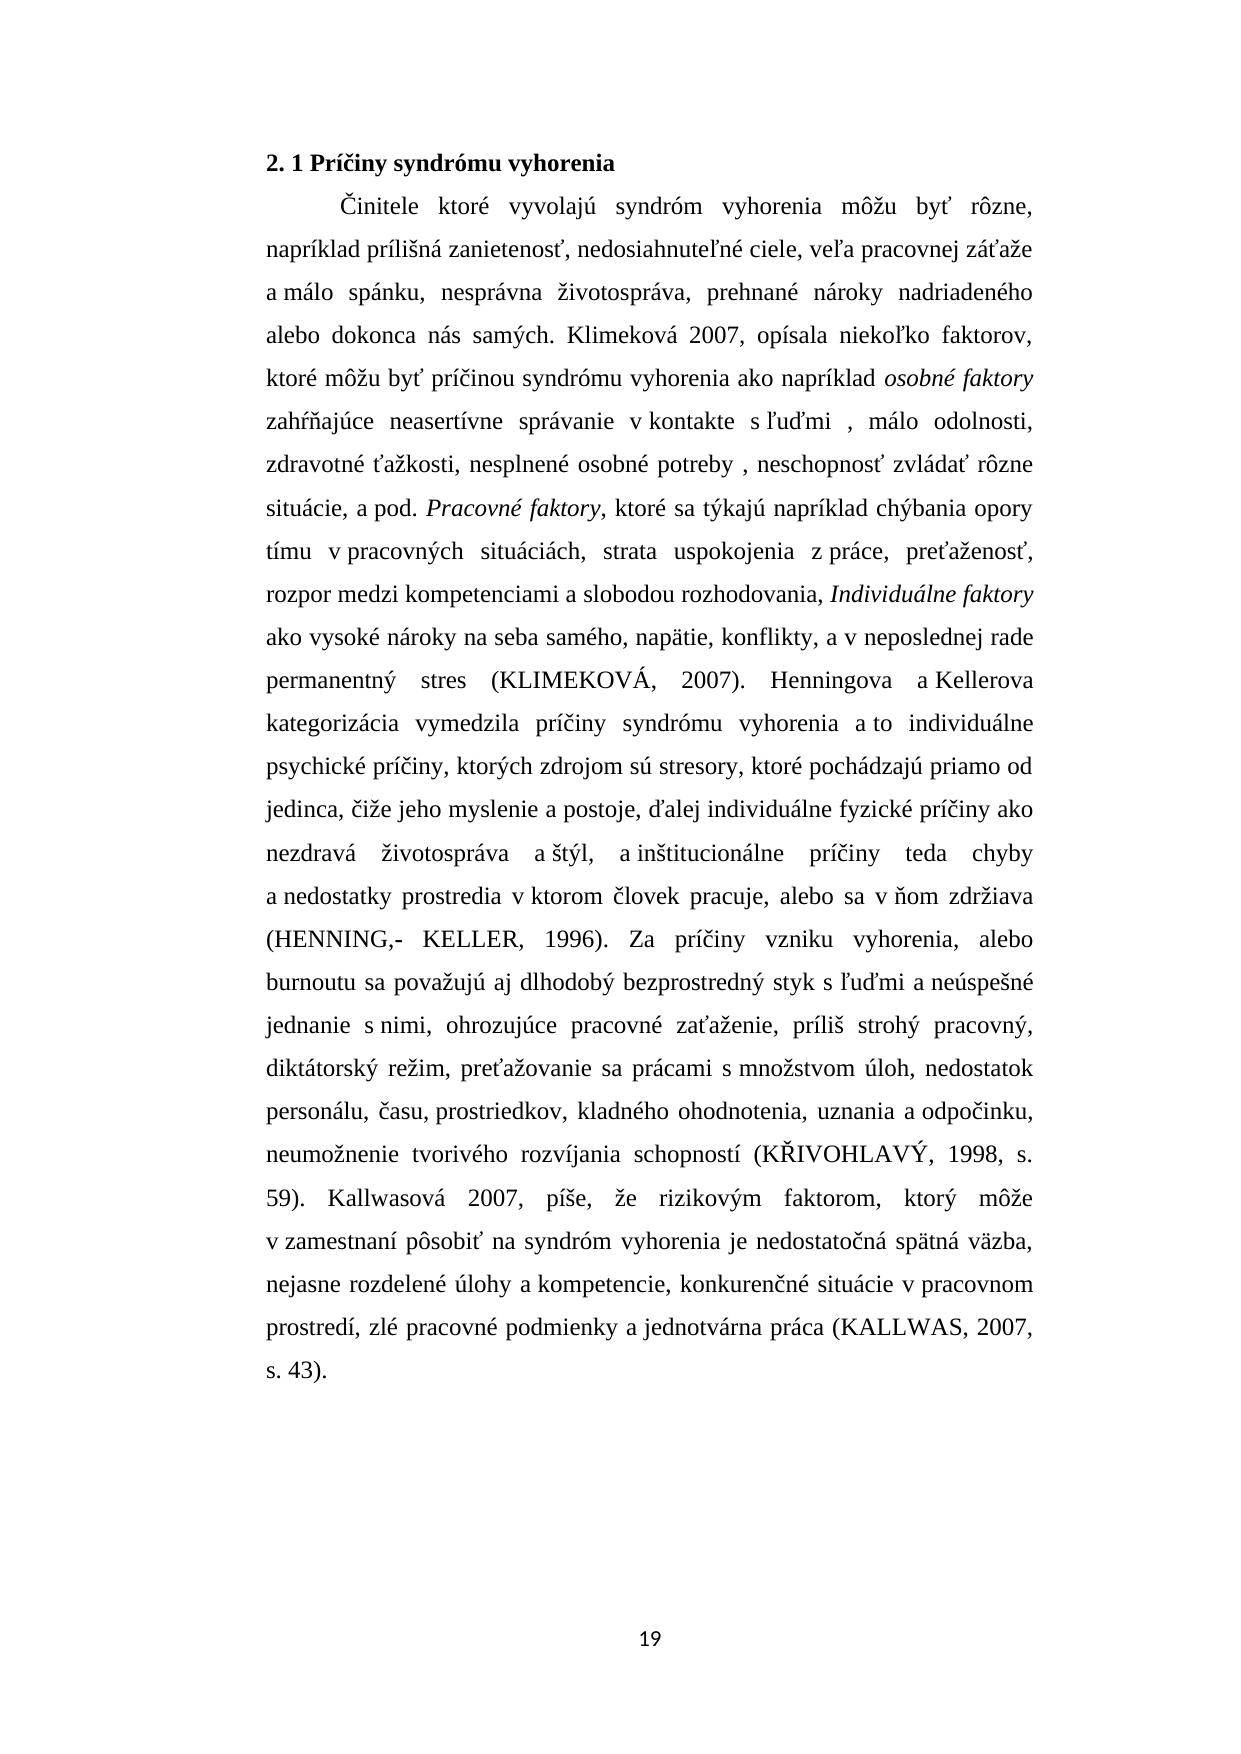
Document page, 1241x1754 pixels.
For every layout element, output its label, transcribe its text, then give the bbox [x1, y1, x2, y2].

text Činitele ktoré vyvolajú syndróm vyhorenia môžu byť rôzne, napríklad prílišná zanietenosť, nedosiahnuteľné ciele, veľa pracovnej záťaže a málo spánku, nesprávna životospráva, prehnané nároky nadriadeného alebo dokonca nás samých. Klimeková 2007, opísala niekoľko faktorov, ktoré môžu byť príčinou syndrómu vyhorenia ako napríklad osobné faktory zahŕňajúce neasertívne správanie v kontakte s ľuďmi , málo odolnosti, zdravotné ťažkosti, nesplnené osobné potreby , neschopnosť zvládať rôzne situácie, a pod. Pracovné faktory, ktoré sa týkajú napríklad chýbania opory tímu v pracovných situáciách, strata uspokojenia z práce, preťaženosť, rozpor medzi kompetenciami a slobodou rozhodovania, Individuálne faktory ako vysoké nároky na seba samého, napätie, konflikty, a v neposlednej rade permanentný stres (KLIMEKOVÁ, 2007). Henningova a Kellerova kategorizácia vymedzila príčiny syndrómu vyhorenia a to individuálne psychické príčiny, ktorých zdrojom sú stresory, ktoré pochádzajú priamo od jedinca, čiže jeho myslenie a postoje, ďalej individuálne fyzické príčiny ako nezdravá životospráva a štýl, a inštitucionálne príčiny teda chyby a nedostatky prostredia v ktorom človek pracuje, alebo sa v ňom zdržiava (HENNING,- KELLER, 1996). Za príčiny vzniku vyhorenia, alebo burnoutu sa považujú aj dlhodobý bezprostredný styk s ľuďmi a neúspešné jednanie s nimi, ohrozujúce pracovné zaťaženie, príliš strohý pracovný, diktátorský režim, preťažovanie sa prácami s množstvom úloh, nedostatok personálu, času, prostriedkov, kladného ohodnotenia, uznania a odpočinku, neumožnenie tvorivého rozvíjania schopností (KŘIVOHLAVÝ, 1998, s. 59). Kallwasová 2007, píše, že rizikovým faktorom, ktorý môže v zamestnaní pôsobiť na syndróm vyhorenia je nedostatočná spätná väzba, nejasne rozdelené úlohy a kompetencie, konkurenčné situácie v pracovnom prostredí, zlé pracovné podmienky a jednotvárna práca (KALLWAS, 2007, s. 43). [266, 191, 1033, 1384]
subtitle 2. 1 Príčiny syndrómu vyhorenia [266, 148, 1033, 176]
